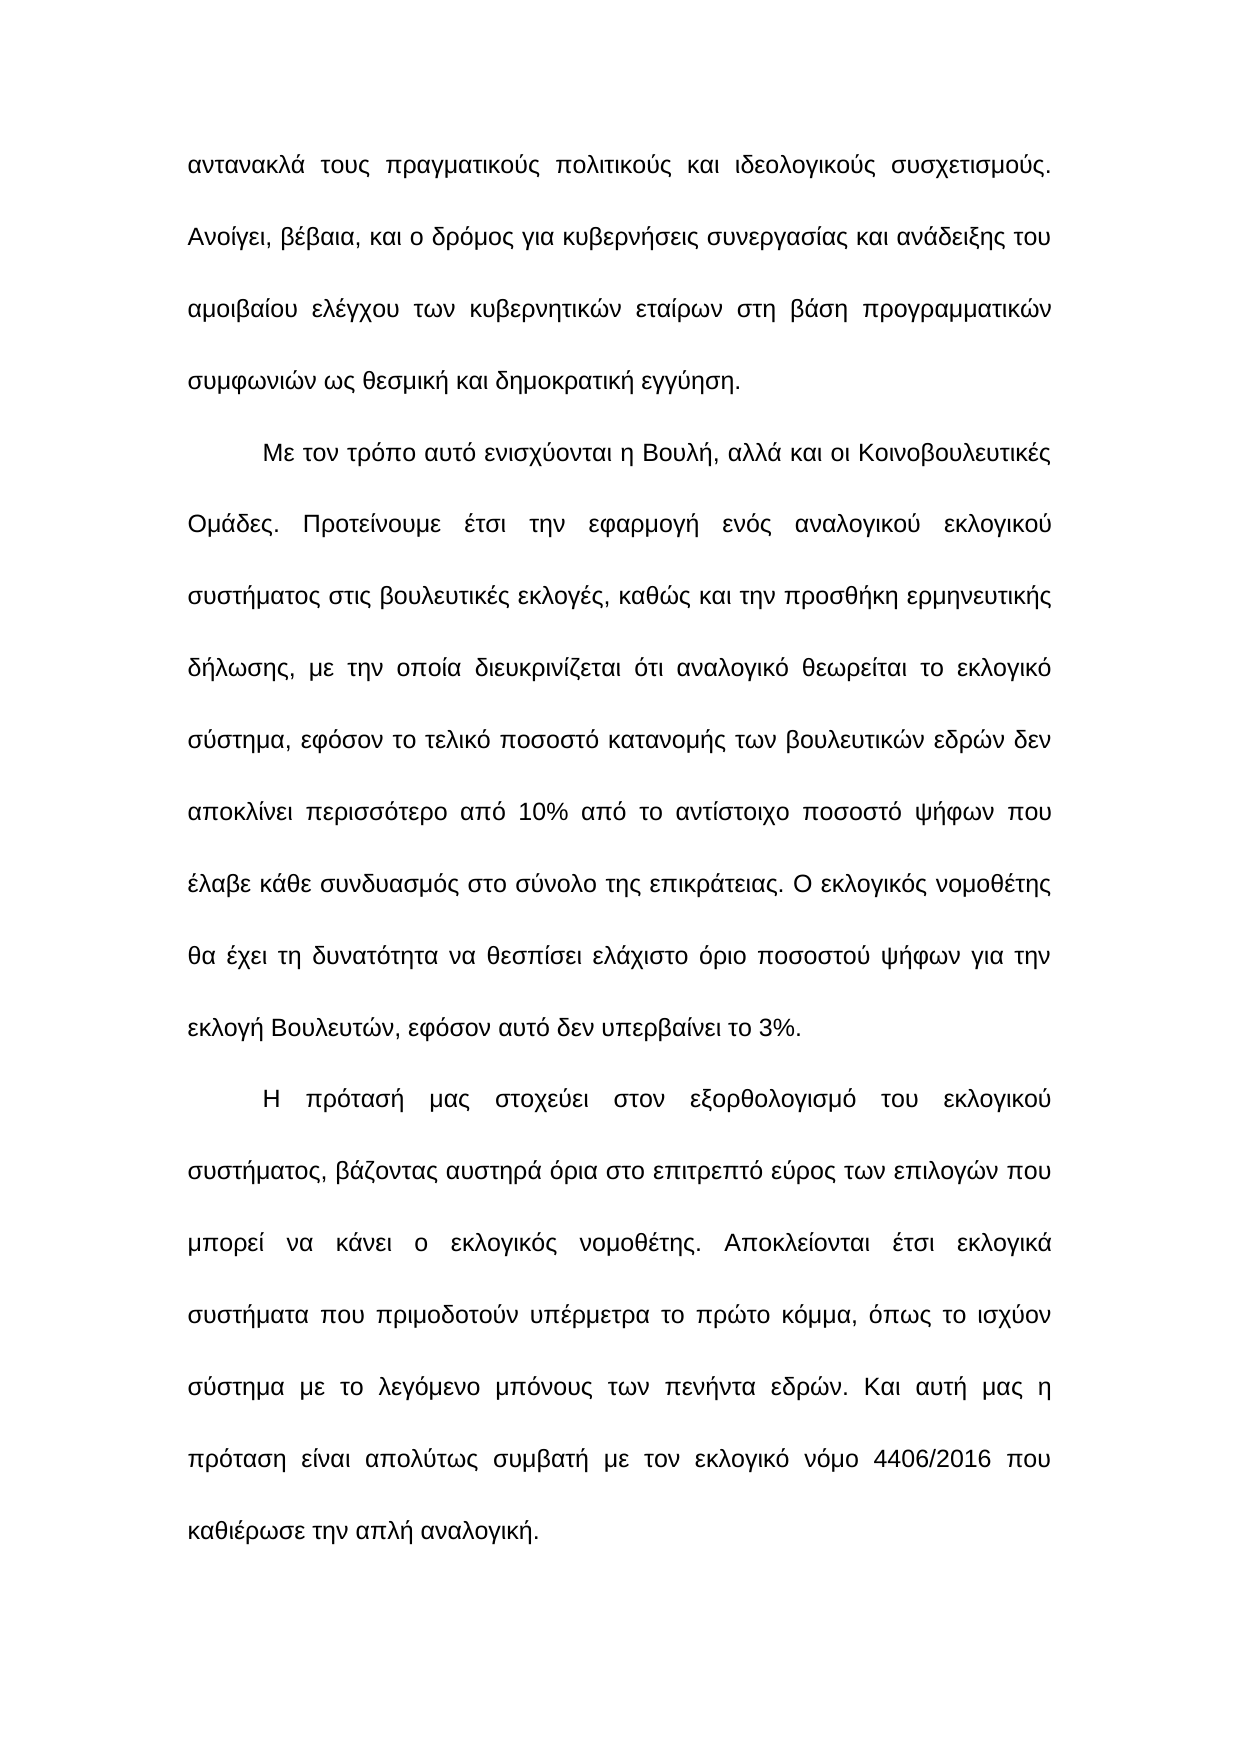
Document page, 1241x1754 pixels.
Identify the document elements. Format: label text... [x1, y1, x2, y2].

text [187, 150, 1053, 394]
text Με τον τρόπο αυτό ενισχύονται η Βουλή, αλλά και οι Κοινοβουλευτικές Ομάδες. Προτείνουμε έτσι την εφαρμογή ενός αναλογικού εκλογικού συστήματος στις βουλευτικές εκλογές, καθώς και την προσθήκη ερμηνευτικής δήλωσης, με την οποία διευκρινίζεται ότι αναλογικό θεωρείται το εκλογικό σύστημα, εφόσον το τελικό ποσοστό κατανομής των βουλευτικών εδρών δεν αποκλίνει περισσότερο από 10% από το αντίστοιχο ποσοστό ψήφων που έλαβε κάθε συνδυασμός στο σύνολο της επικράτειας. Ο εκλογικός νομοθέτης θα έχει τη δυνατότητα να θεσπίσει ελάχιστο όριο ποσοστού ψήφων για την εκλογή Βουλευτών, εφόσον αυτό δεν υπερβαίνει το 3%. [187, 437, 1053, 1041]
text Η πρότασή μας στοχεύει στον εξορθολογισμό του εκλογικού συστήματος, βάζοντας αυστηρά όρια στο επιτρεπτό εύρος των επιλογών που μπορεί να κάνει ο εκλογικός νομοθέτης. Αποκλείονται έτσι εκλογικά συστήματα που πριμοδοτούν υπέρμετρα το πρώτο κόμμα, όπως το ισχύον σύστημα με το λεγόμενο μπόνους των πενήντα εδρών. Και αυτή μας η πρόταση είναι απολύτως συμβατή με τον εκλογικό νόμο 4406/2016 που καθιέρωσε την απλή αναλογική. [187, 1084, 1053, 1544]
